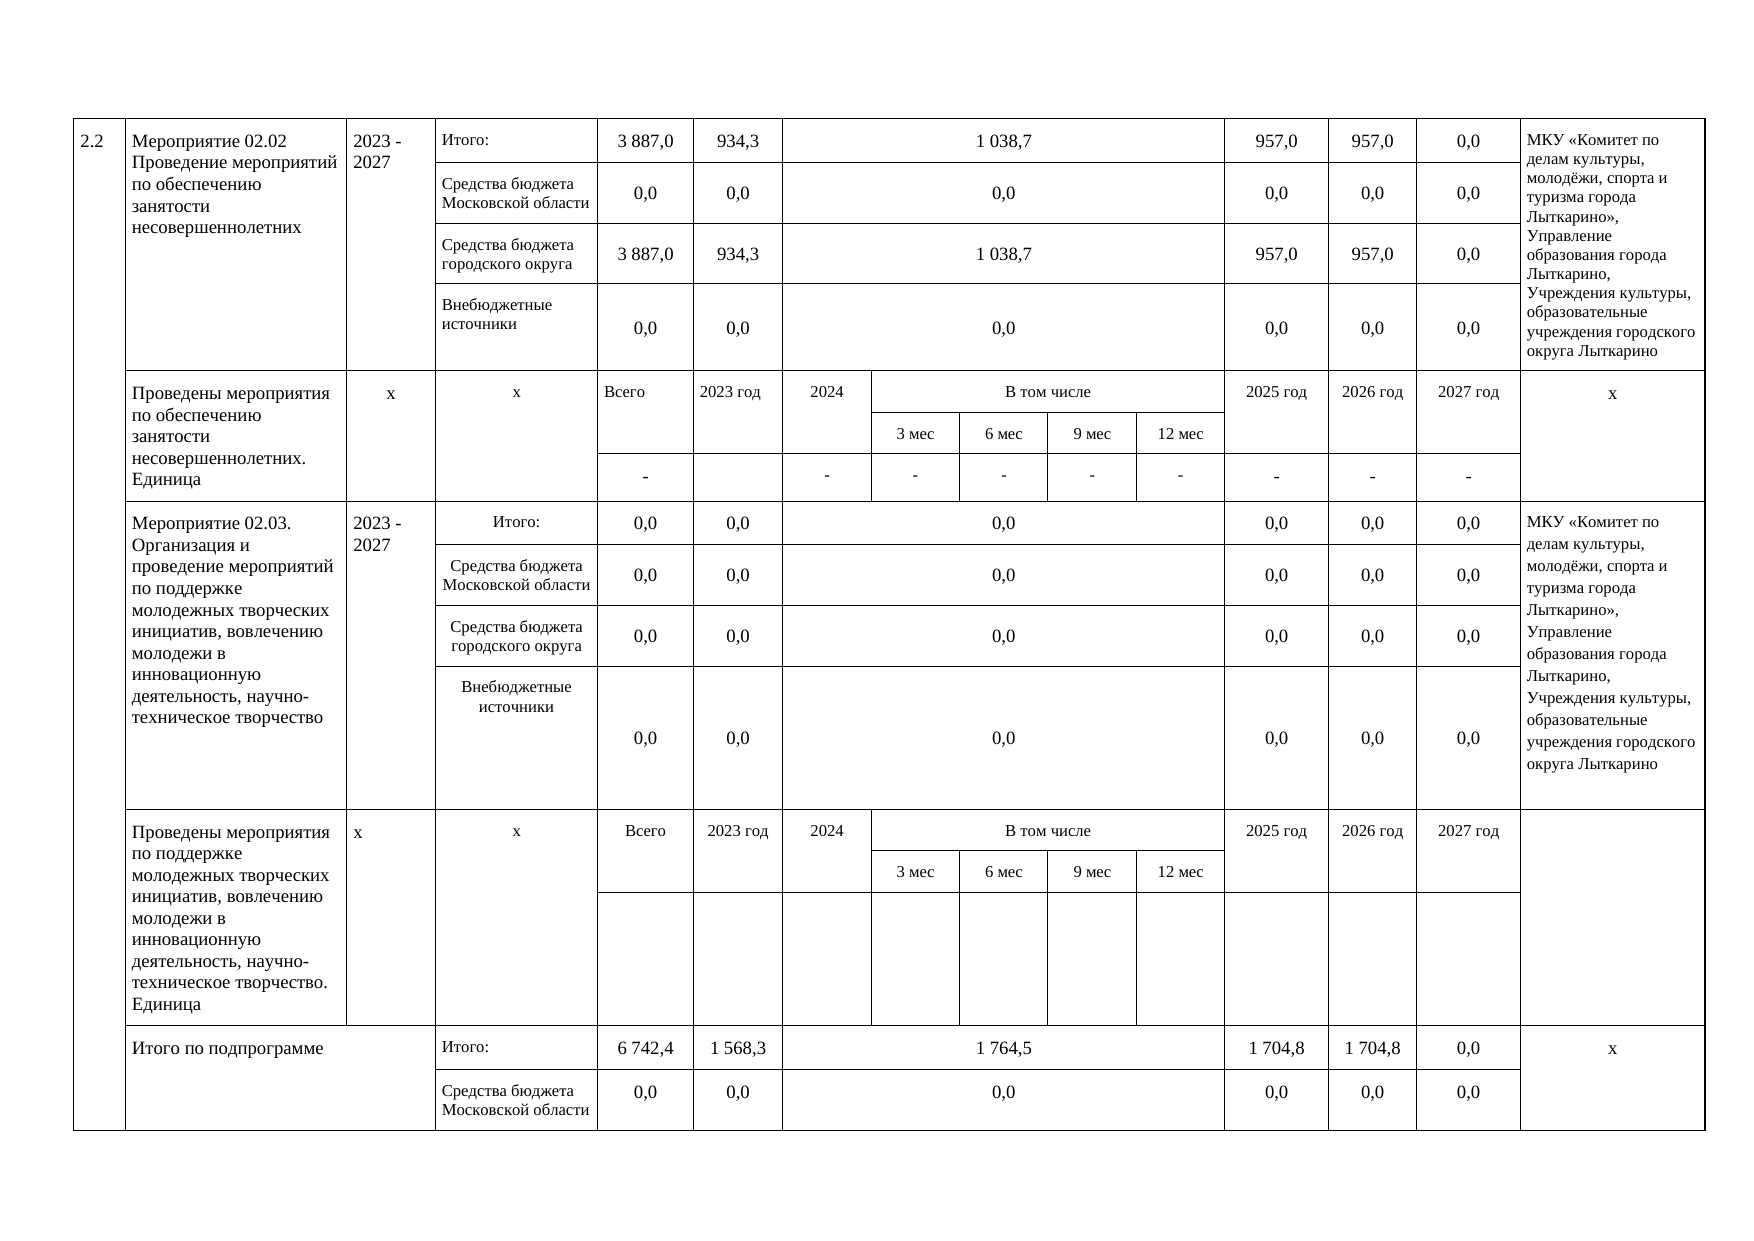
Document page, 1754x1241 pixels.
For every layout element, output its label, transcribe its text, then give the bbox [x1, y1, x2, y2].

table_cell 0,0 [783, 606, 1224, 666]
table_cell 0,0 [1225, 667, 1328, 809]
table_cell - [1137, 454, 1224, 501]
table_cell 957,0 [1225, 224, 1328, 283]
table_cell [960, 893, 1047, 1025]
table_cell - [1048, 454, 1136, 501]
table_cell 0,0 [1417, 606, 1520, 666]
table_cell 3 887,0 [598, 224, 693, 283]
table_cell 0,0 [1225, 284, 1328, 370]
table_cell 0,0 [694, 163, 782, 223]
table_cell 2025 год [1225, 810, 1328, 892]
table_cell 2024 [783, 371, 871, 453]
table_cell 934,3 [694, 119, 782, 162]
table_cell 0,0 [1329, 545, 1416, 605]
table_cell [783, 893, 871, 1025]
table_cell Итого: [436, 119, 597, 162]
table_cell х [347, 371, 435, 501]
table_cell 3 мес [872, 413, 959, 453]
table_cell 9 мес [1048, 851, 1136, 892]
table_cell 1 038,7 [783, 224, 1224, 283]
table_cell 0,0 [598, 667, 693, 809]
table_cell 2027 год [1417, 371, 1520, 453]
table_cell 12 мес [1137, 413, 1224, 453]
table_cell - [783, 454, 871, 501]
table_cell Итого: [436, 1026, 597, 1069]
table_cell 2026 год [1329, 371, 1416, 453]
table_cell 0,0 [1225, 545, 1328, 605]
table_cell 0,0 [1417, 667, 1520, 809]
table_cell 0,0 [1329, 163, 1416, 223]
table_cell 0,0 [598, 284, 693, 370]
table_cell 3 887,0 [598, 119, 693, 162]
table_cell 2.2 [74, 119, 125, 1130]
table_cell 0,0 [1329, 1070, 1416, 1130]
table_cell Средства бюджета городского округа [436, 606, 597, 666]
table_cell [1329, 893, 1416, 1025]
table_cell 0,0 [1417, 119, 1520, 162]
table_cell 0,0 [598, 163, 693, 223]
table_cell 1 704,8 [1329, 1026, 1416, 1069]
table_cell 1 038,7 [783, 119, 1224, 162]
table_cell 0,0 [694, 667, 782, 809]
table_cell 12 мес [1137, 851, 1224, 892]
table_cell 2023 -2027 [347, 502, 435, 809]
table_cell [1417, 893, 1520, 1025]
table_cell 0,0 [783, 163, 1224, 223]
table_cell 957,0 [1225, 119, 1328, 162]
table_cell 0,0 [1417, 1026, 1520, 1069]
table_cell Мероприятие 02.03. Организация и проведение мероприятий по поддержке молодежных творческих инициатив, вовлечению молодежи в инновационную деятельность, научно-техническое творчество [126, 502, 346, 809]
table_cell 0,0 [1417, 284, 1520, 370]
table_cell 2023 год [694, 810, 782, 892]
table_cell 2023 -2027 [347, 119, 435, 370]
table_cell Средства бюджета Московской области [436, 1070, 597, 1130]
table_cell 0,0 [598, 606, 693, 666]
table_cell [694, 454, 782, 501]
table_cell х [347, 810, 435, 1025]
table_cell [598, 893, 693, 1025]
table_cell Внебюджетные источники [436, 667, 597, 809]
table_cell х [1521, 371, 1704, 501]
table_cell 934,3 [694, 224, 782, 283]
table_cell [1225, 893, 1328, 1025]
table_cell 0,0 [694, 545, 782, 605]
table_cell 957,0 [1329, 224, 1416, 283]
table_cell - [598, 454, 693, 501]
table_cell Средства бюджета Московской области [436, 163, 597, 223]
table_cell 0,0 [783, 1070, 1224, 1130]
table_cell - [1225, 454, 1328, 501]
table_cell 0,0 [1329, 606, 1416, 666]
table_cell Мероприятие 02.02 Проведение мероприятий по обеспечению занятости несовершеннолетних [126, 119, 346, 370]
table_cell 0,0 [1417, 224, 1520, 283]
table_cell 2025 год [1225, 371, 1328, 453]
table_cell 2027 год [1417, 810, 1520, 892]
table_cell Итого: [436, 502, 597, 544]
table_cell 0,0 [783, 502, 1224, 544]
table_cell [1521, 810, 1704, 1025]
table_cell 3 мес [872, 851, 959, 892]
table_cell 0,0 [1329, 284, 1416, 370]
table_cell 0,0 [694, 606, 782, 666]
table_cell - [960, 454, 1047, 501]
table_cell х [436, 371, 597, 501]
table_cell 1 764,5 [783, 1026, 1224, 1069]
table_cell 0,0 [1417, 1070, 1520, 1130]
table_cell - [872, 454, 959, 501]
table_cell 9 мес [1048, 413, 1136, 453]
table_cell 1 704,8 [1225, 1026, 1328, 1069]
table_cell 0,0 [1225, 1070, 1328, 1130]
table_cell 0,0 [783, 545, 1224, 605]
table_cell Средства бюджета городского округа [436, 224, 597, 283]
table_cell В том числе [872, 371, 1224, 412]
table_cell 0,0 [598, 545, 693, 605]
table_cell 1 568,3 [694, 1026, 782, 1069]
table_cell 0,0 [598, 1070, 693, 1130]
table_cell 0,0 [1329, 502, 1416, 544]
table_cell 0,0 [1329, 667, 1416, 809]
table_cell 0,0 [783, 284, 1224, 370]
table_cell Всего [598, 371, 693, 453]
table_cell Всего [598, 810, 693, 892]
table_cell Внебюджетные источники [436, 284, 597, 370]
table_cell - [1329, 454, 1416, 501]
table_cell 0,0 [783, 667, 1224, 809]
table_cell 0,0 [694, 1070, 782, 1130]
table_cell Проведены мероприятия по поддержке молодежных творческих инициатив, вовлечению молодежи в инновационную деятельность, научно-техническое творчество. Единица [126, 810, 346, 1025]
table_cell 0,0 [1225, 606, 1328, 666]
table_cell [1137, 893, 1224, 1025]
table_cell 0,0 [598, 502, 693, 544]
table_cell 6 мес [960, 851, 1047, 892]
table_cell 0,0 [1225, 502, 1328, 544]
table_cell х [436, 810, 597, 1025]
table_cell 0,0 [1417, 545, 1520, 605]
table_cell Итого по подпрограмме [126, 1026, 435, 1130]
table_cell - [1417, 454, 1520, 501]
table_cell х [1521, 1026, 1704, 1130]
table_cell 0,0 [1225, 163, 1328, 223]
table_cell 2024 [783, 810, 871, 892]
table_cell 6 742,4 [598, 1026, 693, 1069]
table_cell Средства бюджета Московской области [436, 545, 597, 605]
table_cell 0,0 [694, 502, 782, 544]
table_cell 0,0 [1417, 163, 1520, 223]
table_cell Проведены мероприятия по обеспечению занятости несовершеннолетних. Единица [126, 371, 346, 501]
table_cell В том числе [872, 810, 1224, 850]
table_cell [872, 893, 959, 1025]
table_cell 0,0 [694, 284, 782, 370]
table_cell 6 мес [960, 413, 1047, 453]
table_cell 2026 год [1329, 810, 1416, 892]
table_cell 0,0 [1417, 502, 1520, 544]
table_cell 2023 год [694, 371, 782, 453]
table_cell [694, 893, 782, 1025]
table_cell 957,0 [1329, 119, 1416, 162]
table_cell [1048, 893, 1136, 1025]
